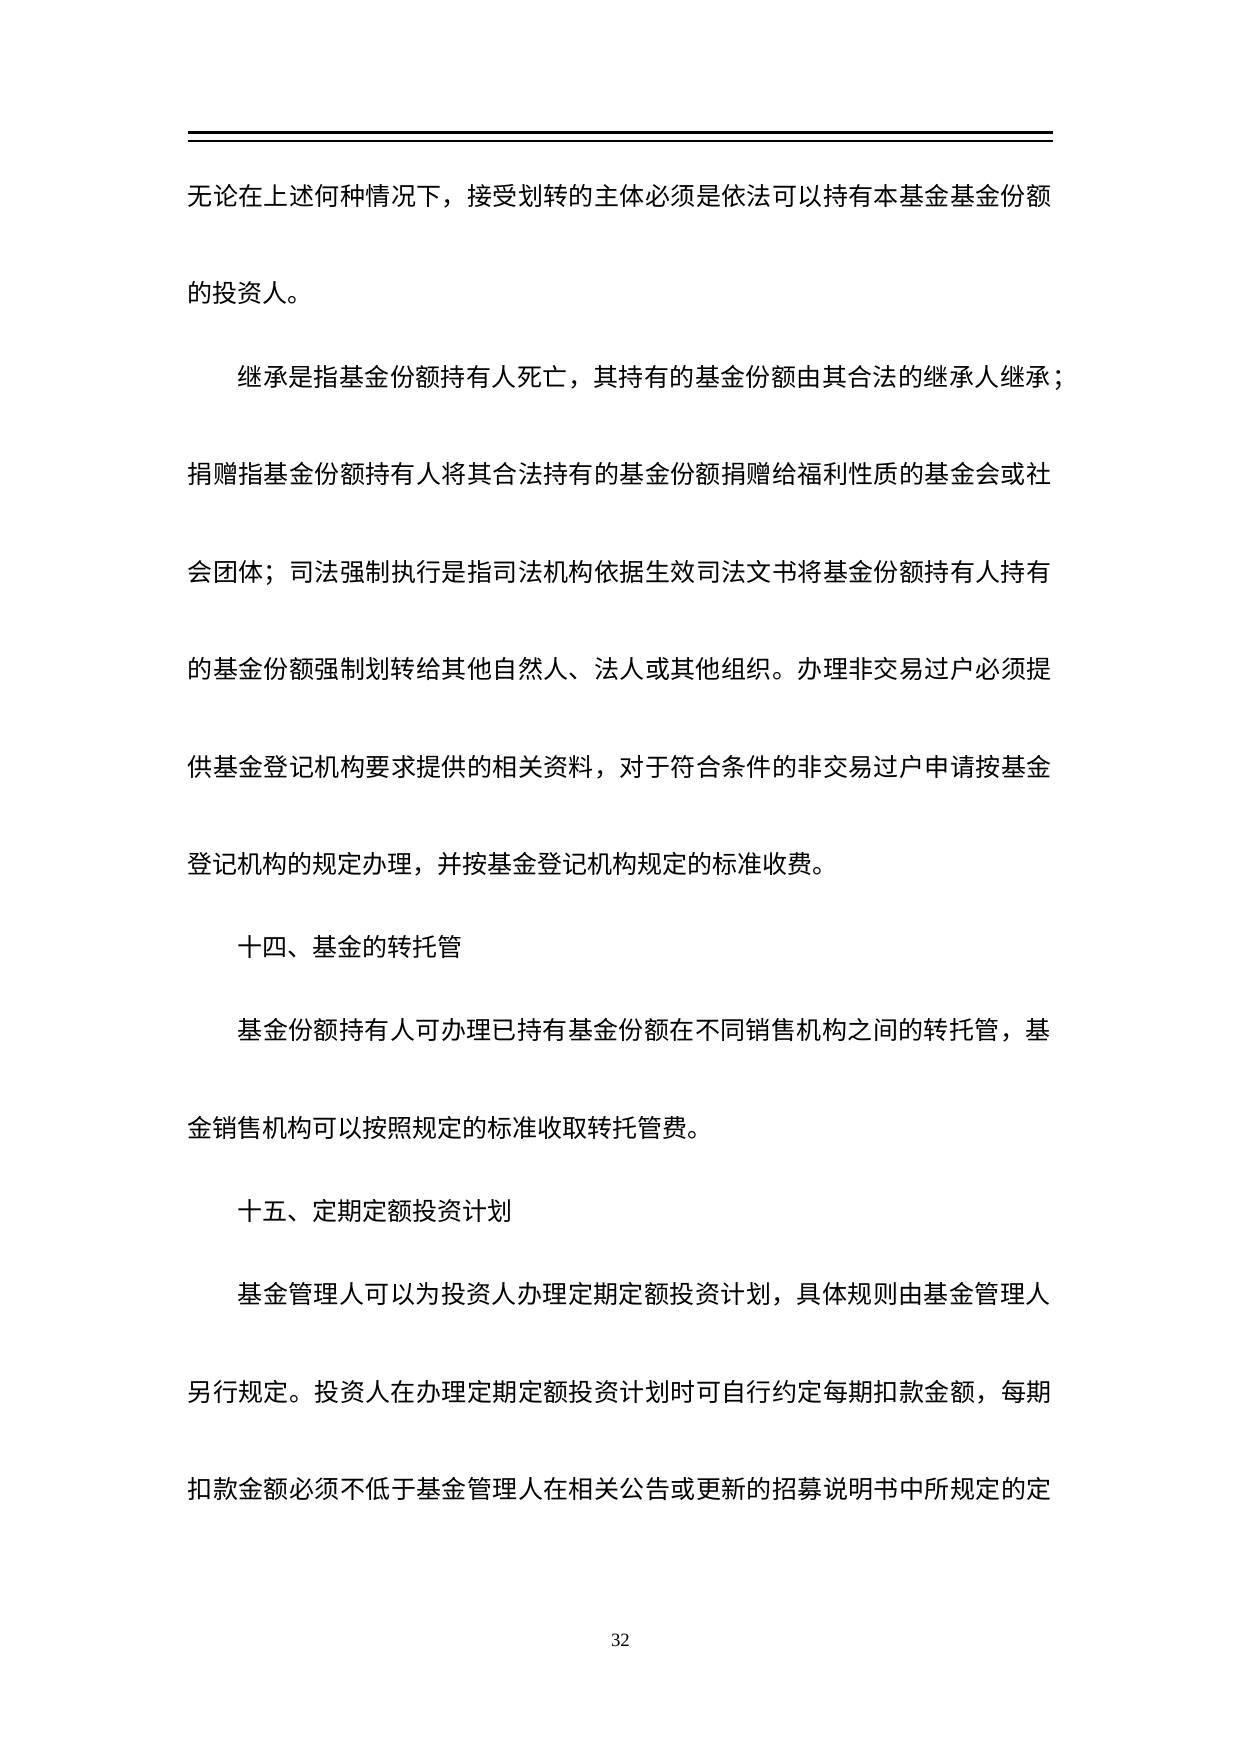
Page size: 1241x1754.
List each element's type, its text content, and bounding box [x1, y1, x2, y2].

text 基金份额持有人可办理已持有基金份额在不同销售机构之间的转托管，基金销售机构可以按照规定的标准收取转托管费。 [187, 996, 1053, 1159]
text 继承是指基金份额持有人死亡，其持有的基金份额由其合法的继承人继承；捐赠指基金份额持有人将其合法持有的基金份额捐赠给福利性质的基金会或社会团体；司法强制执行是指司法机构依据生效司法文书将基金份额持有人持有的基金份额强制划转给其他自然人、法人或其他组织。办理非交易过户必须提供基金登记机构要求提供的相关资料，对于符合条件的非交易过户申请按基金登记机构的规定办理，并按基金登记机构规定的标准收费。 [187, 343, 1053, 895]
text 十五、定期定额投资计划 [187, 1177, 1053, 1242]
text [187, 1260, 1053, 1520]
text 十四、基金的转托管 [187, 913, 1053, 978]
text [187, 162, 1053, 324]
